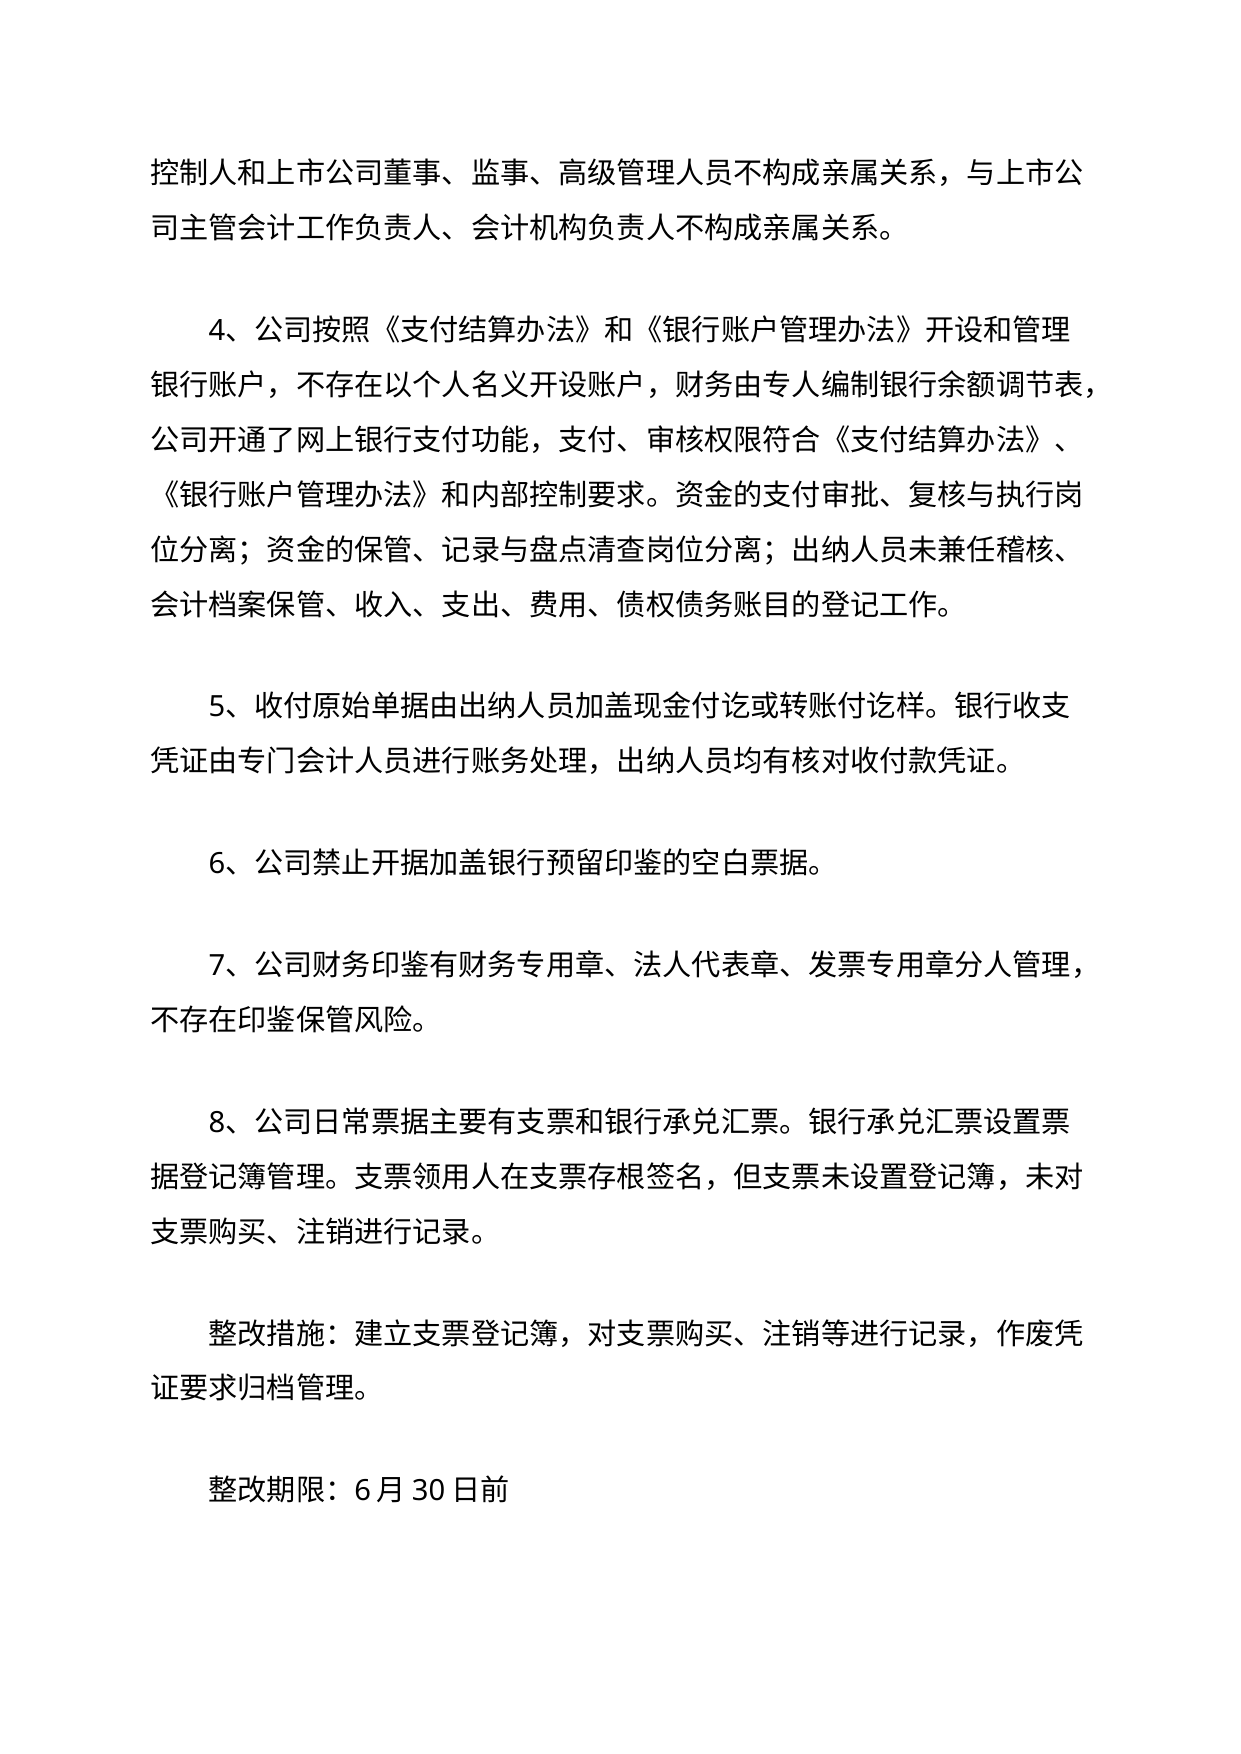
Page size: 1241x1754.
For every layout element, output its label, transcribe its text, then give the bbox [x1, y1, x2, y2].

text 7、公司财务印鉴有财务专用章、法人代表章、发票专用章分人管理，不存在印鉴保管风险。 [150, 942, 1090, 1039]
text 5、收付原始单据由出纳人员加盖现金付讫或转账付讫样。银行收支凭证由专门会计人员进行账务处理，出纳人员均有核对收付款凭证。 [150, 683, 1090, 780]
text 整改措施：建立支票登记簿，对支票购买、注销等进行记录，作废凭证要求归档管理。 [150, 1310, 1090, 1407]
text 8、公司日常票据主要有支票和银行承兑汇票。银行承兑汇票设置票据登记簿管理。支票领用人在支票存根签名，但支票未设置登记簿，未对支票购买、注销进行记录。 [150, 1098, 1090, 1251]
text 4、公司按照《支付结算办法》和《银行账户管理办法》开设和管理银行账户，不存在以个人名义开设账户，财务由专人编制银行余额调节表，公司开通了网上银行支付功能，支付、审核权限符合《支付结算办法》、《银行账户管理办法》和内部控制要求。资金的支付审批、复核与执行岗位分离；资金的保管、记录与盘点清查岗位分离；出纳人员未兼任稽核、会计档案保管、收入、支出、费用、债权债务账目的登记工作。 [150, 307, 1090, 623]
text 整改期限：6月30日前 [150, 1467, 1090, 1509]
text 6、公司禁止开据加盖银行预留印鉴的空白票据。 [150, 840, 1090, 882]
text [150, 150, 1090, 247]
